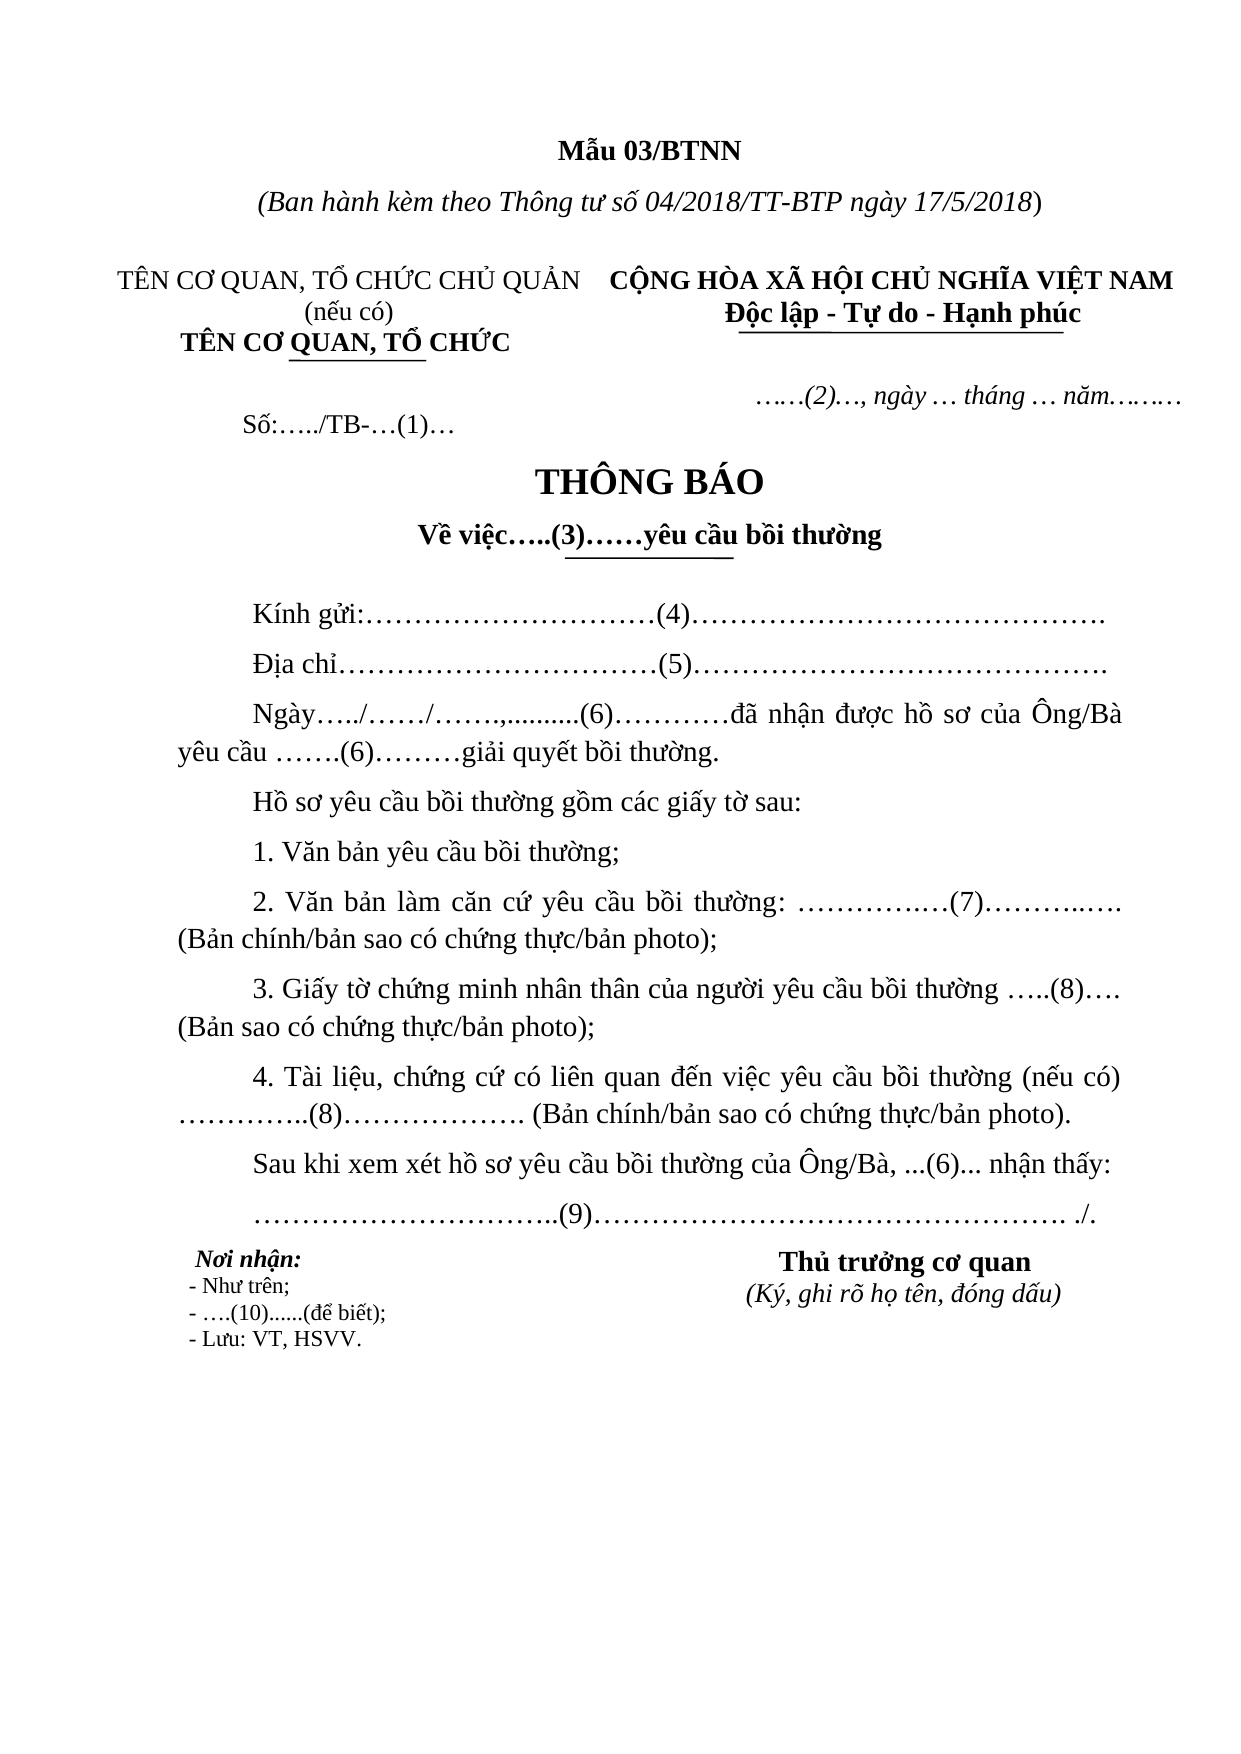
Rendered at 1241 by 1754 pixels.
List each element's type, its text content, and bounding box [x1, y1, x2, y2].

table_header Thủ trưởng cơ quan (Ký, ghi rõ họ tên, đóng dấu) [688, 1244, 1122, 1352]
table_header Nơi nhận: - Như trên; - ….(10)......(để biết); - Lưu: VT, HSVV. [177, 1244, 687, 1352]
text Về việc…..(3)……yêu cầu bồi thường [177, 514, 1122, 552]
text 4. Tài liệu, chứng cứ có liên quan đến việc yêu cầu bồi thường (nếu có) …………..(8)………………. (Bản chính/bản sao có chứng thực/bản photo). [177, 1056, 1122, 1131]
text Ngày…../……/…….,..........(6)…………đã nhận được hồ sơ của Ông/Bà yêu cầu …….(6)………giải quyết bồi thường. [177, 694, 1122, 769]
table_header CỘNG HÒA XÃ HỘI CHỦ NGHĨA VIỆT Độc lập - Tự do - Hạnh phúc ……(2)…, ngày … tháng … năm……… [598, 264, 1221, 439]
text Kính gửi:…………………………(4)……………………………………. [177, 594, 1122, 631]
text THÔNG BÁO [177, 464, 1122, 502]
text 1. Văn bản yêu cầu bồi thường; [177, 831, 1122, 869]
text Sau khi xem xét hồ sơ yêu cầu bồi thường của Ông/Bà, ...(6)... nhận thấy: [177, 1144, 1122, 1181]
text (Ban hành kèm theo Thông tư số 04/2018/TT-BTP ngày 17/5/2018) [177, 181, 1122, 218]
text …………………………..(9)…………………………………………. ./. [177, 1194, 1122, 1231]
table_header TÊN CƠ QUAN, TỔ CHỨC CHỦ QUẢN (nếu có) TÊN CƠ QUAN, TỔ CHỨC Số:…../TB-…(1)… [100, 264, 598, 439]
text 3. Giấy tờ chứng minh nhân thân của người yêu cầu bồi thường …..(8)…. (Bản sao có chứng thực/bản photo); [177, 969, 1122, 1044]
text Mẫu 03/BTNN [177, 131, 1122, 168]
text 2. Văn bản làm căn cứ yêu cầu bồi thường: ………….…(7)………..…. (Bản chính/bản sao có chứng thực/bản photo); [177, 881, 1122, 956]
text Địa chỉ……………………………(5)……………………………………. [177, 644, 1122, 681]
text Hồ sơ yêu cầu bồi thường gồm các giấy tờ sau: [177, 781, 1122, 819]
